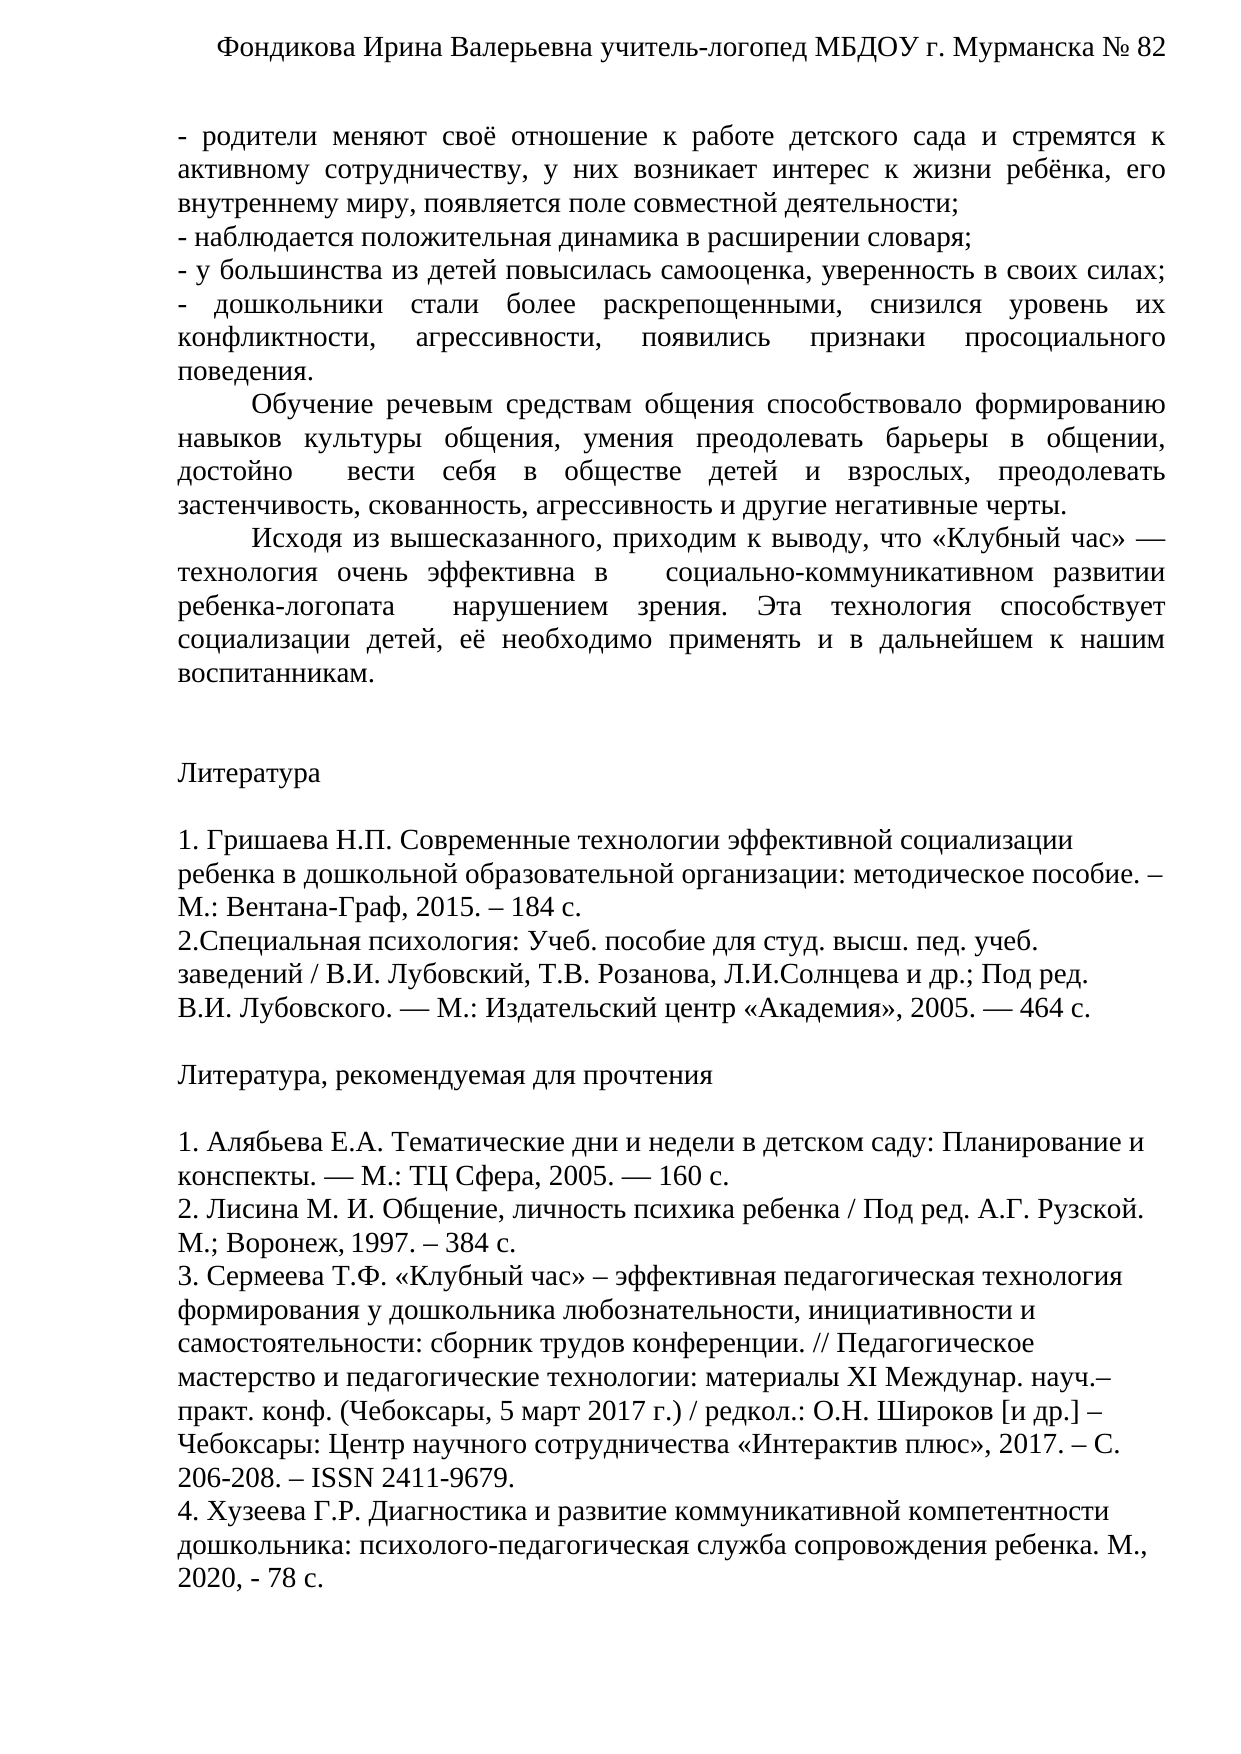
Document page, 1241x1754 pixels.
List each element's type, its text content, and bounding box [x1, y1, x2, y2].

text - родители меняют своё отношение к работе детского сада и стремятся к активному сотрудничеству, у них возникает интерес к жизни ребёнка, его внутреннему миру, появляется поле совместной деятельности; [177, 118, 1167, 219]
text конспекты. — М.: ТЦ Сфера, 2005. — 160 с. [177, 1158, 1167, 1191]
text 3. Сермеева Т.Ф. «Клубный час» – эффективная педагогическая технология формирования у дошкольника любознательности, инициативности и самостоятельности: сборник трудов конференции. // Педагогическое мастерство и педагогические технологии: материалы XI Междунар. науч.–практ. конф. (Чебоксары, 5 март 2017 г.) / редкол.: О.Н. Широков [и др.] – Чебоксары: Центр научного сотрудничества «Интерактив плюс», 2017. – С. 206-208. – ISSN 2411-9679. [177, 1258, 1167, 1493]
text 2.Специальная психология: Учеб. пособие для студ. высш. пед. учеб. [177, 923, 1167, 957]
text заведений / В.И. Лубовский, Т.В. Розанова, Л.И.Солнцева и др.; Под ред. [177, 957, 1167, 990]
text - наблюдается положительная динамика в расширении словаря; [177, 219, 1167, 252]
text 4. Хузеева Г.Р. Диагностика и развитие коммуникативной компетентности дошкольника: психолого-педагогическая служба сопровождения ребенка. М., 2020, - 78 с. [177, 1493, 1167, 1594]
text - у большинства из детей повысилась самооценка, уверенность в своих силах; - дошкольники стали более раскрепощенными, снизился уровень их конфликтности, агрессивности, появились признаки просоциального поведения. [177, 252, 1167, 386]
text Литература, рекомендуемая для прочтения [177, 1057, 1167, 1091]
text 1. Алябьева Е.А. Тематические дни и недели в детском саду: Планирование и [177, 1124, 1167, 1158]
text 2. Лисина М. И. Общение, личность психика ребенка / Под ред. А.Г. Рузской. М.; Воронеж, 1997. – 384 с. [177, 1191, 1167, 1258]
text Обучение речевым средствам общения способствовало формированию навыков культуры общения, умения преодолевать барьеры в общении, достойно вести себя в обществе детей и взрослых, преодолевать застенчивость, скованность, агрессивность и другие негативные черты. [177, 386, 1167, 521]
text В.И. Лубовского. — М.: Издательский центр «Академия», 2005. — 464 с. [177, 990, 1167, 1024]
text Литература [177, 755, 1167, 789]
text Исходя из вышесказанного, приходим к выводу, что «Клубный час» — технология очень эффективна в социально-коммуникативном развитии ребенка-логопата нарушением зрения. Эта технология способствует социализации детей, её необходимо применять и в дальнейшем к нашим воспитанникам. [177, 521, 1167, 688]
text 1. Гришаева Н.П. Современные технологии эффективной социализации ребенка в дошкольной образовательной организации: методическое пособие. – М.: Вентана-Граф, 2015. – 184 с. [177, 822, 1167, 923]
